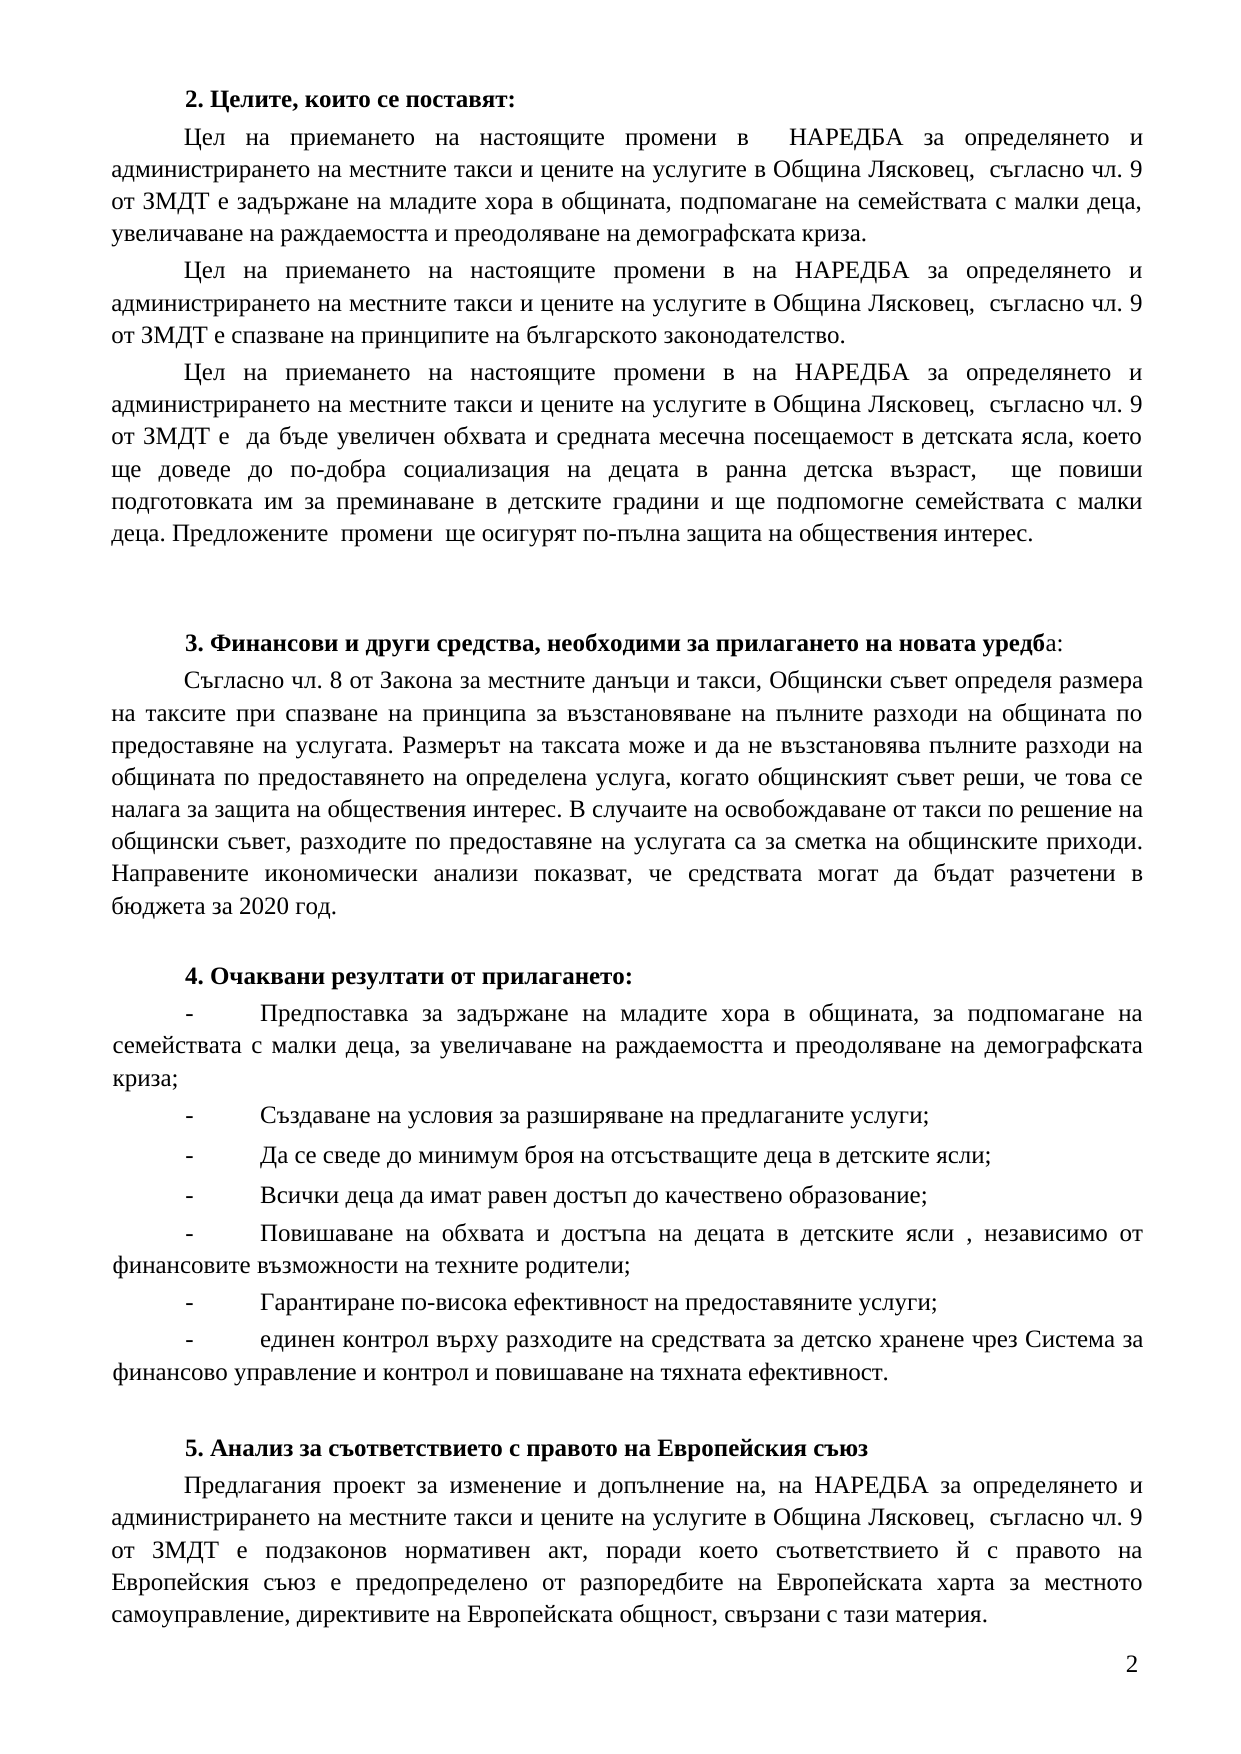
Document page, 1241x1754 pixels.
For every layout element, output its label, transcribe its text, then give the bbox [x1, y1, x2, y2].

list Финансови и други средства, необходими за прилагането на новата уредба: [185, 628, 1144, 657]
list Целите, които се поставят: [185, 84, 1144, 113]
text Цел на приемането на настоящите промени в на НАРЕДБА за определянето и администрирането на местните такси и цените на услугите в Община Лясковец, съгласно чл. 9 от ЗМДТ е спазване на принципите на българското законодателство. [111, 255, 1144, 348]
text Цел на приемането на настоящите промени в НАРЕДБА за определянето и администрирането на местните такси и цените на услугите в Община Лясковец, съгласно чл. 9 от ЗМДТ е задържане на младите хора в общината, подпомагане на семействата с малки деца, увеличаване на раждаемостта и преодоляване на демографската криза. [111, 122, 1144, 247]
list Повишаване на обхвата и достъпа на децата в детските ясли , независимо от финансовите възможности на техните родители; [112, 1218, 1144, 1279]
list Всички деца да имат равен достъп до качествено образование; [112, 1180, 1144, 1209]
list Създаване на условия за разширяване на предлаганите услуги; [112, 1100, 1144, 1129]
list Гарантиране по-висока ефективност на предоставяните услуги; [112, 1287, 1144, 1316]
text Съгласно чл. 8 от Закона за местните данъци и такси, Общински съвет определя размера на таксите при спазване на принципа за възстановяване на пълните разходи на общината по предоставяне на услугата. Размерът на таксата може и да не възстановява пълните разходи на общината по предоставянето на определена услуга, когато общинският съвет реши, че това се налага за защита на обществения интерес. В случаите на освобождаване от такси по решение на общински съвет, разходите по предоставяне на услугата са за сметка на общинските приходи. Направените икономически анализи показват, че средствата могат да бъдат разчетени в бюджета за 2020 год. [111, 665, 1144, 919]
list Предпоставка за задържане на младите хора в общината, за подпомагане на семействата с малки деца, за увеличаване на раждаемостта и преодоляване на демографската криза; [112, 998, 1144, 1091]
text Цел на приемането на настоящите промени в на НАРЕДБА за определянето и администрирането на местните такси и цените на услугите в Община Лясковец, съгласно чл. 9 от ЗМДТ е да бъде увеличен обхвата и средната месечна посещаемост в детската ясла, което ще доведе до по-добра социализация на децата в ранна детска възраст, ще повиши подготовката им за преминаване в детските градини и ще подпомогне семействата с малки деца. Предложените промени ще осигурят по-пълна защита на обществения интерес. [111, 357, 1144, 547]
text Предлагания проект за изменение и допълнение на, на НАРЕДБА за определянето и администрирането на местните такси и цените на услугите в Община Лясковец, съгласно чл. 9 от ЗМДТ е подзаконов нормативен акт, поради което съответствието й с правото на Европейския съюз е предопределено от разпоредбите на Европейската харта за местното самоуправление, директивите на Европейската общност, свързани с тази материя. [111, 1470, 1144, 1628]
list единен контрол върху разходите на средствата за детско хранене чрез Система за финансово управление и контрол и повишаване на тяхната ефективност. [112, 1324, 1144, 1385]
text 5. Анализ за съответствието с правото на Европейския съюз [185, 1433, 1144, 1462]
list Да се сведе до минимум броя на отсъстващите деца в детските ясли; [112, 1137, 1144, 1171]
list Очаквани резултати от прилагането: [185, 961, 1144, 989]
